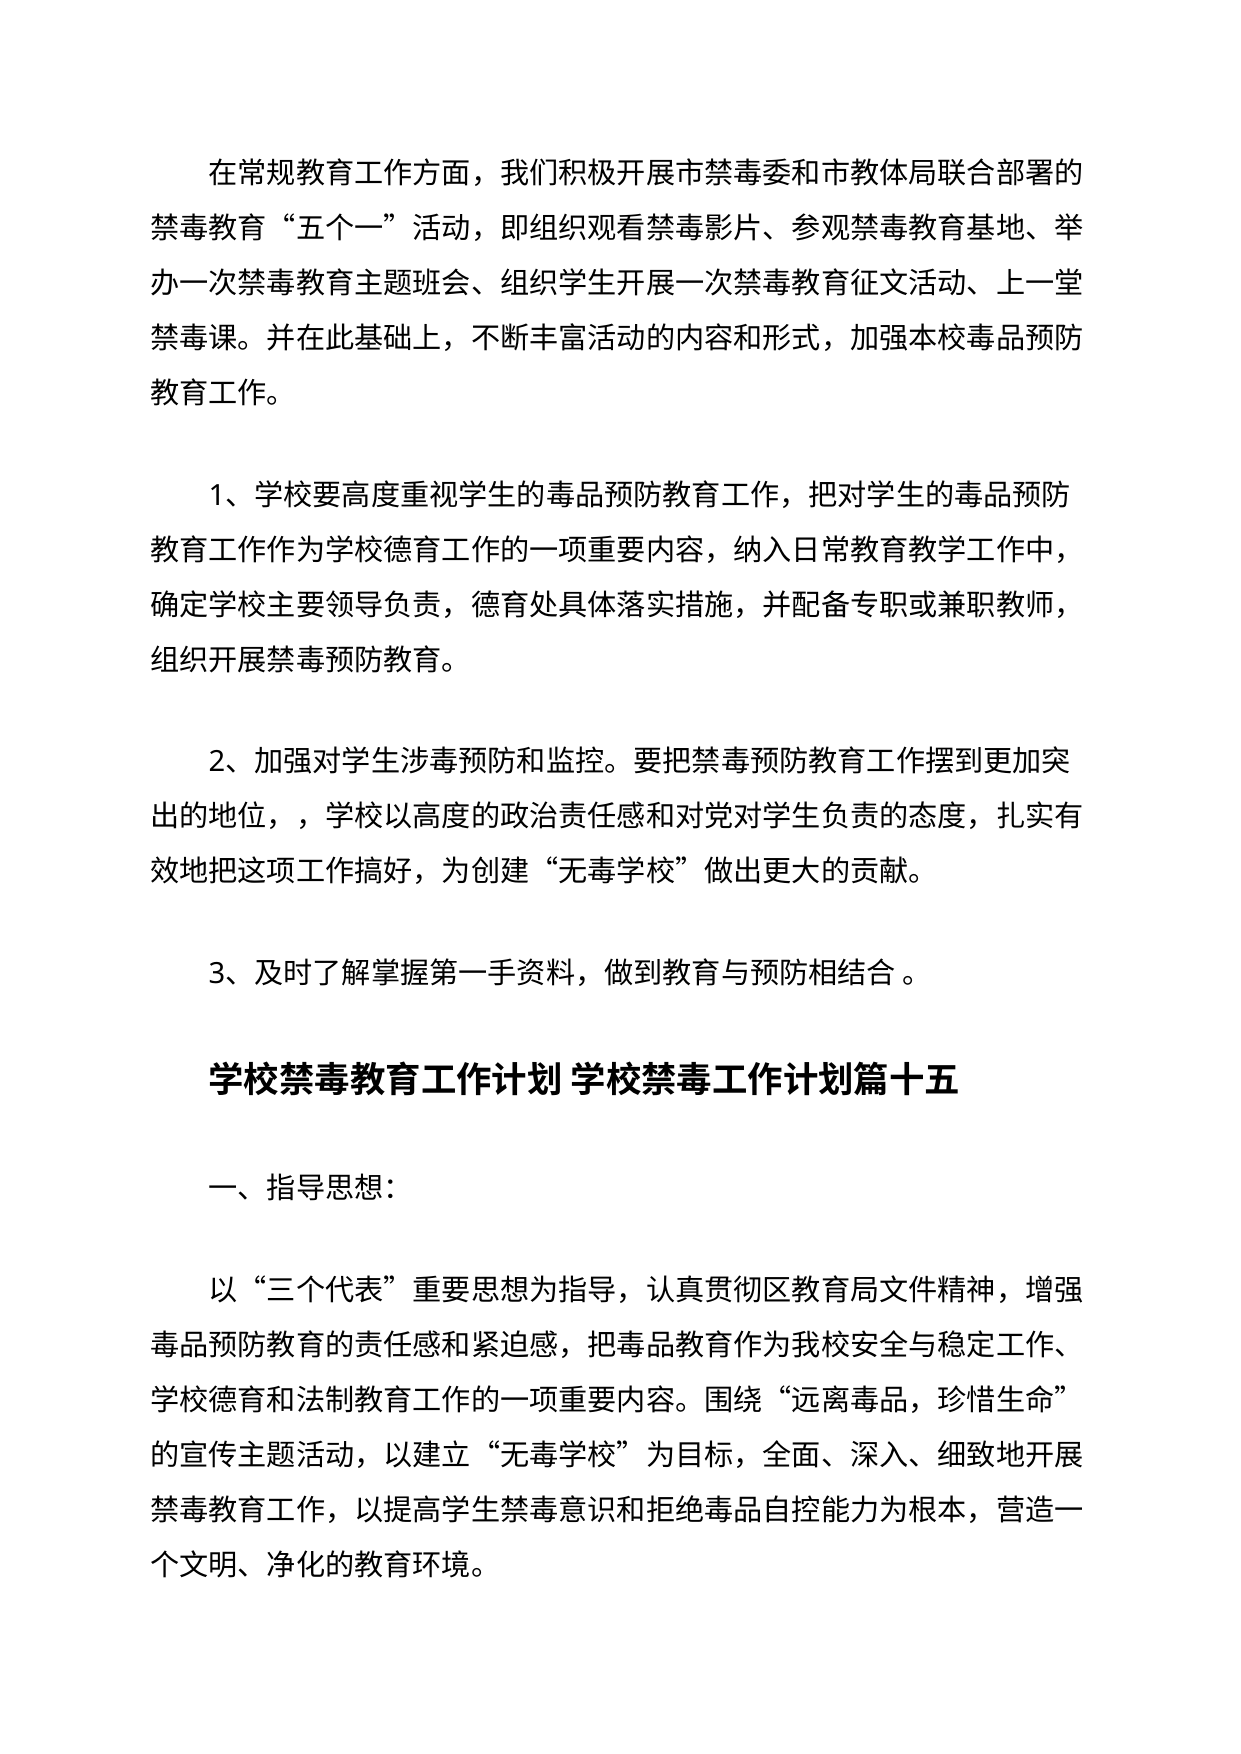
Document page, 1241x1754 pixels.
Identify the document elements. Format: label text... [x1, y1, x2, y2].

text 2、加强对学生涉毒预防和监控。要把禁毒预防教育工作摆到更加突出的地位，，学校以高度的政治责任感和对党对学生负责的态度，扎实有效地把这项工作搞好，为创建“无毒学校”做出更大的贡献。 [150, 738, 1090, 890]
text 一、指导思想： [150, 1165, 1090, 1207]
text 以“三个代表”重要思想为指导，认真贯彻区教育局文件精神，增强毒品预防教育的责任感和紧迫感，把毒品教育作为我校安全与稳定工作、学校德育和法制教育工作的一项重要内容。围绕“远离毒品，珍惜生命”的宣传主题活动，以建立“无毒学校”为目标，全面、深入、细致地开展禁毒教育工作，以提高学生禁毒意识和拒绝毒品自控能力为根本，营造一个文明、净化的教育环境。 [150, 1267, 1090, 1583]
text 在常规教育工作方面，我们积极开展市禁毒委和市教体局联合部署的禁毒教育“五个一”活动，即组织观看禁毒影片、参观禁毒教育基地、举办一次禁毒教育主题班会、组织学生开展一次禁毒教育征文活动、上一堂禁毒课。并在此基础上，不断丰富活动的内容和形式，加强本校毒品预防教育工作。 [150, 150, 1090, 412]
text 1、学校要高度重视学生的毒品预防教育工作，把对学生的毒品预防教育工作作为学校德育工作的一项重要内容，纳入日常教育教学工作中，确定学校主要领导负责，德育处具体落实措施，并配备专职或兼职教师，组织开展禁毒预防教育。 [150, 471, 1090, 678]
text 学校禁毒教育工作计划 学校禁毒工作计划篇十五 [150, 1052, 1090, 1103]
text 3、及时了解掌握第一手资料，做到教育与预防相结合 。 [150, 949, 1090, 992]
